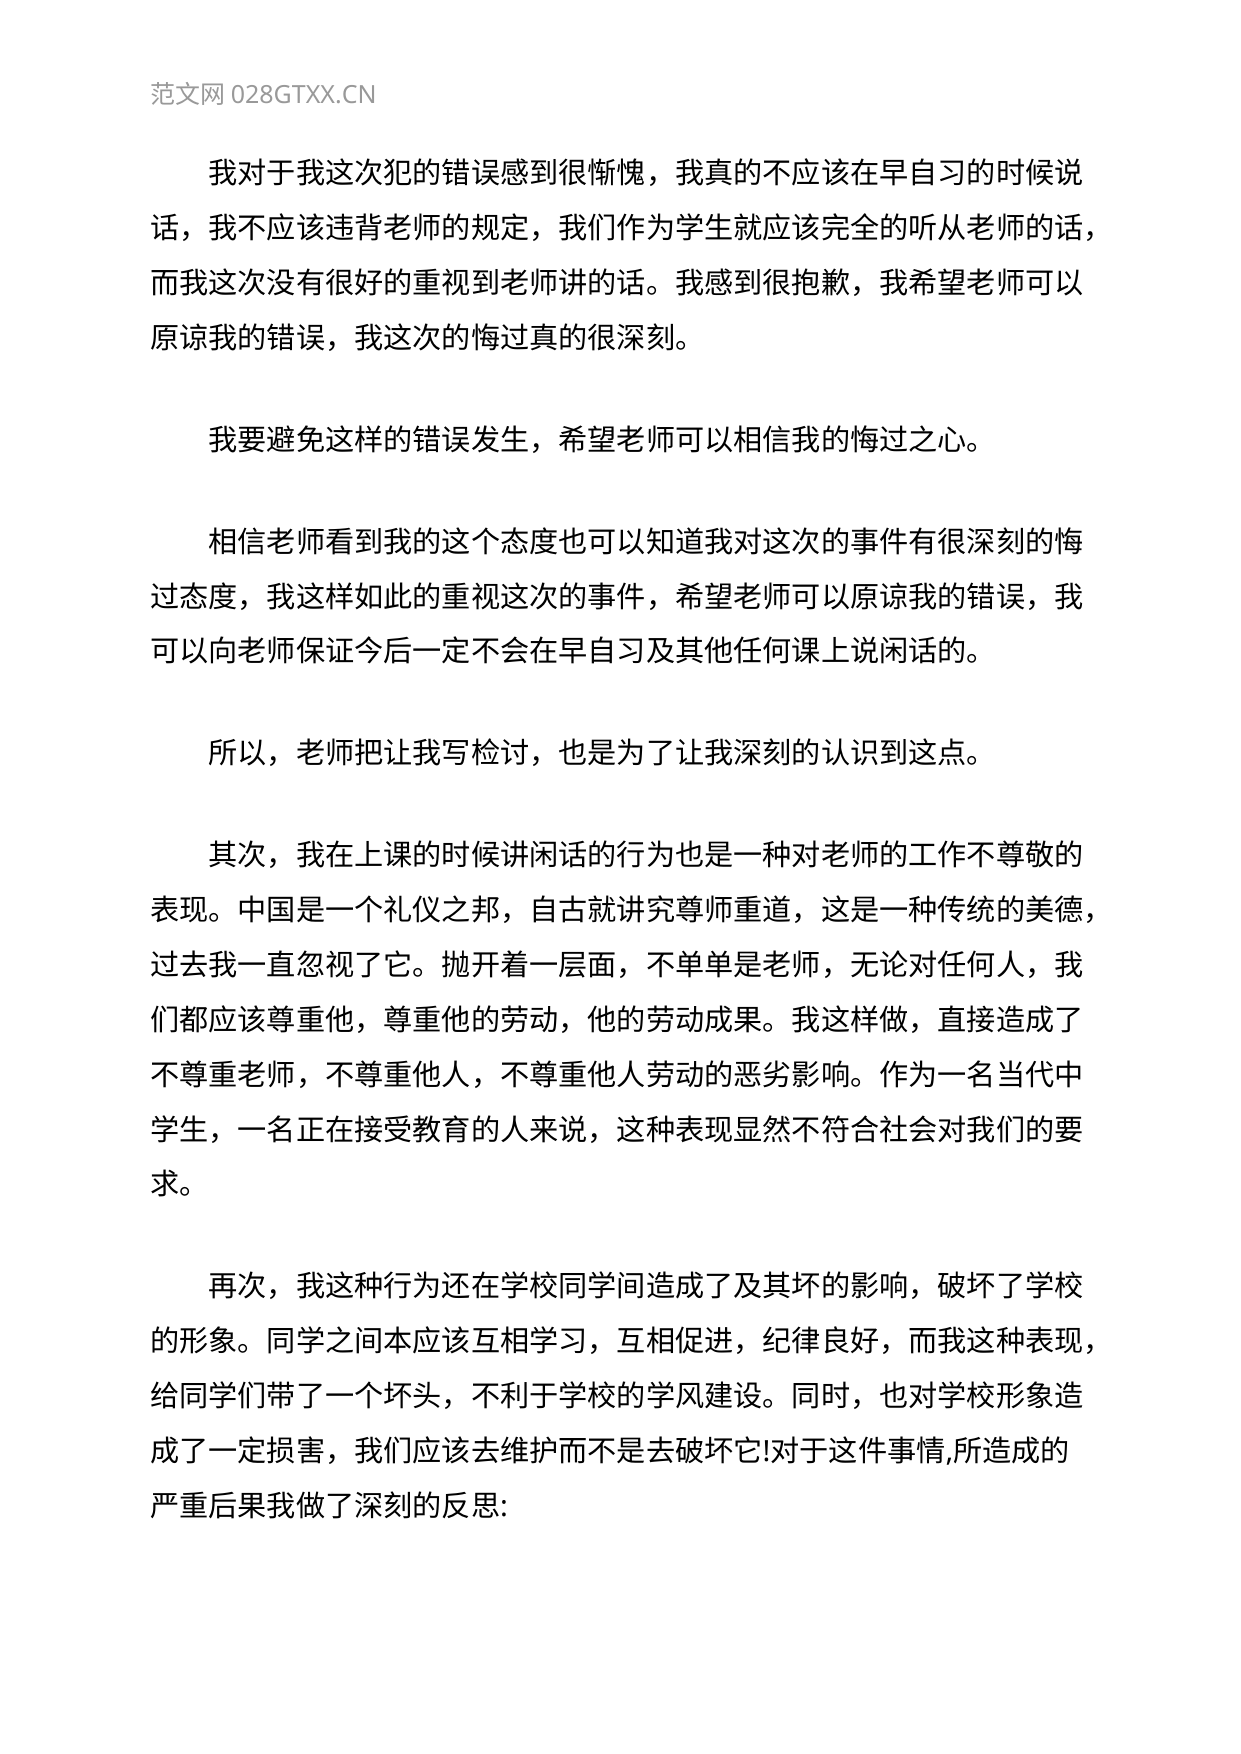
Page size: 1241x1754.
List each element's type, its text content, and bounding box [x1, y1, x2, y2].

text 其次，我在上课的时候讲闲话的行为也是一种对老师的工作不尊敬的表现。中国是一个礼仪之邦，自古就讲究尊师重道，这是一种传统的美德，过去我一直忽视了它。抛开着一层面，不单单是老师，无论对任何人，我们都应该尊重他，尊重他的劳动，他的劳动成果。我这样做，直接造成了不尊重老师，不尊重他人，不尊重他人劳动的恶劣影响。作为一名当代中学生，一名正在接受教育的人来说，这种表现显然不符合社会对我们的要求。 [150, 832, 1090, 1203]
text 我要避免这样的错误发生，希望老师可以相信我的悔过之心。 [150, 416, 1090, 459]
text 所以，老师把让我写检讨，也是为了让我深刻的认识到这点。 [150, 730, 1090, 772]
text 相信老师看到我的这个态度也可以知道我对这次的事件有很深刻的悔过态度，我这样如此的重视这次的事件，希望老师可以原谅我的错误，我可以向老师保证今后一定不会在早自习及其他任何课上说闲话的。 [150, 518, 1090, 670]
text 我对于我这次犯的错误感到很惭愧，我真的不应该在早自习的时候说话，我不应该违背老师的规定，我们作为学生就应该完全的听从老师的话，而我这次没有很好的重视到老师讲的话。我感到很抱歉，我希望老师可以原谅我的错误，我这次的悔过真的很深刻。 [150, 150, 1090, 357]
text 再次，我这种行为还在学校同学间造成了及其坏的影响，破坏了学校的形象。同学之间本应该互相学习，互相促进，纪律良好，而我这种表现，给同学们带了一个坏头，不利于学校的学风建设。同时，也对学校形象造成了一定损害，我们应该去维护而不是去破坏它!对于这件事情,所造成的严重后果我做了深刻的反思: [150, 1263, 1090, 1525]
